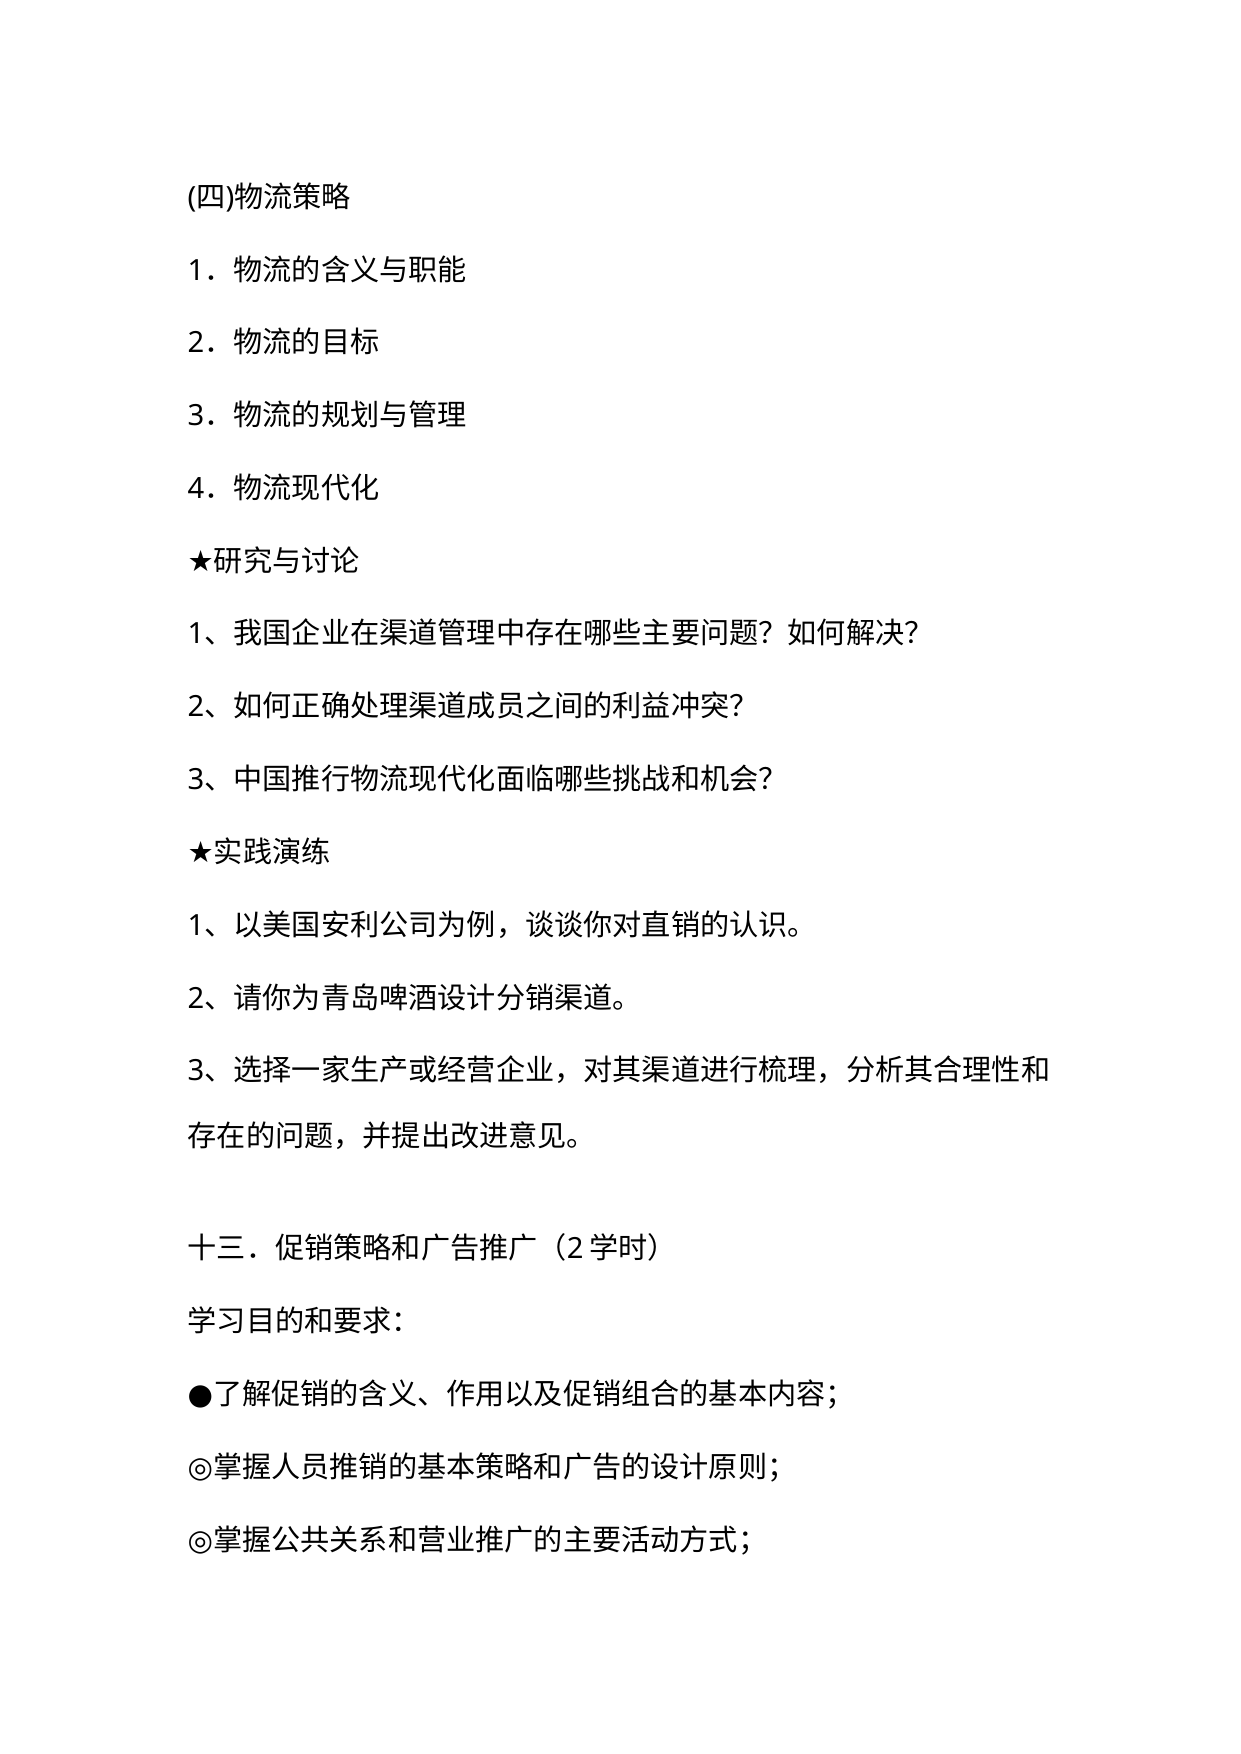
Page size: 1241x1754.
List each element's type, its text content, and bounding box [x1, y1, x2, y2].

text 1、我国企业在渠道管理中存在哪些主要问题？如何解决？ [187, 599, 1053, 664]
text ◎掌握人员推销的基本策略和广告的设计原则； [187, 1432, 1053, 1497]
text ★研究与讨论 [187, 526, 1053, 591]
text 学习目的和要求： [187, 1287, 1053, 1352]
text ●了解促销的含义、作用以及促销组合的基本内容； [187, 1359, 1053, 1424]
text 2、请你为青岛啤酒设计分销渠道。 [187, 963, 1053, 1028]
text 3．物流的规划与管理 [187, 380, 1053, 445]
text ★实践演练 [187, 817, 1053, 882]
text 1、以美国安利公司为例，谈谈你对直销的认识。 [187, 890, 1053, 955]
text 3、中国推行物流现代化面临哪些挑战和机会？ [187, 744, 1053, 809]
text 十三．促销策略和广告推广（2学时） [187, 1214, 1053, 1279]
text 4．物流现代化 [187, 453, 1053, 518]
text (四)物流策略 [187, 162, 1053, 227]
text 1．物流的含义与职能 [187, 235, 1053, 300]
text 2．物流的目标 [187, 308, 1053, 373]
text ◎掌握公共关系和营业推广的主要活动方式； [187, 1505, 1053, 1570]
text 2、如何正确处理渠道成员之间的利益冲突？ [187, 672, 1053, 737]
text 3、选择一家生产或经营企业，对其渠道进行梳理，分析其合理性和存在的问题，并提出改进意见。 [187, 1036, 1053, 1166]
